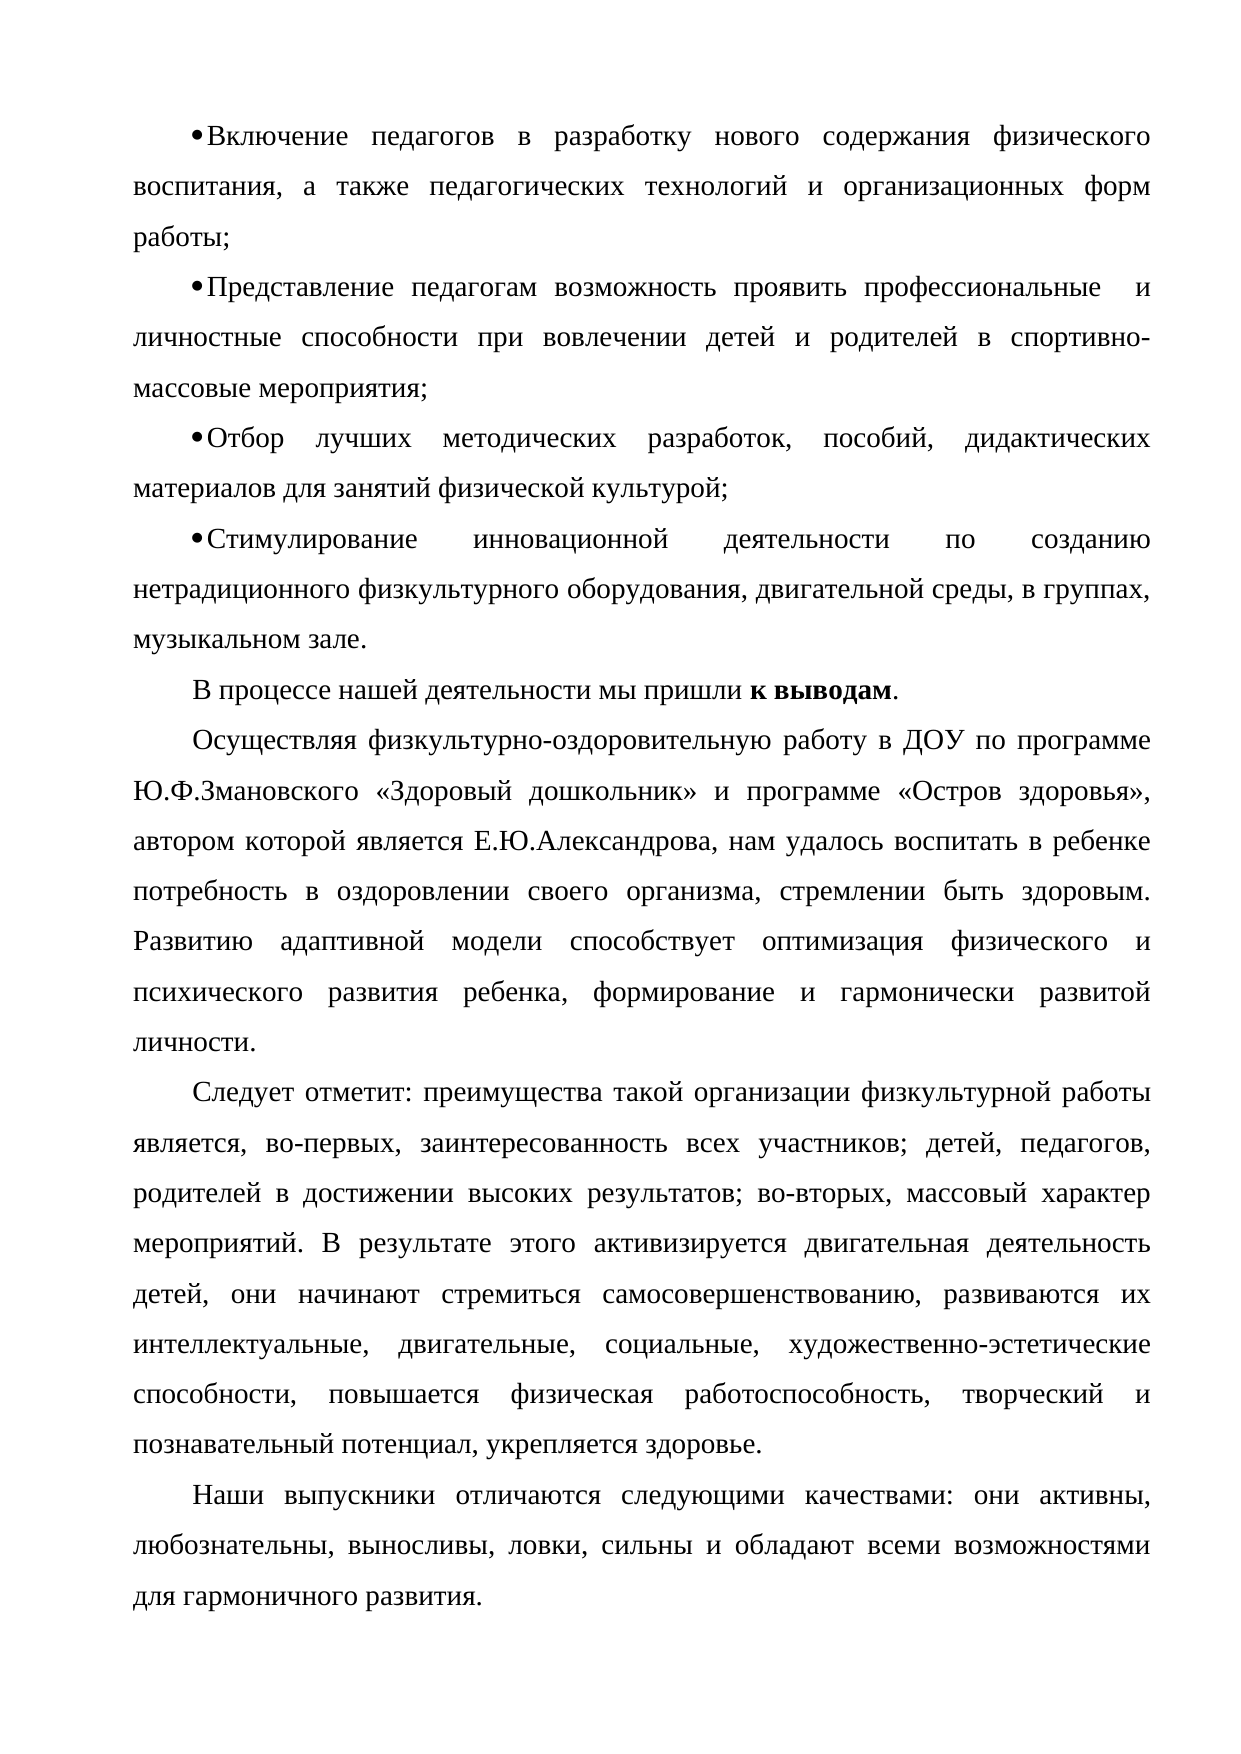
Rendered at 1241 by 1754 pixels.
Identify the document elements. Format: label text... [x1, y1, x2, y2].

list Отбор лучших методических разработок, пособий, дидактических материалов для занятий физической культурой; [133, 420, 1152, 504]
list Представление педагогам возможность проявить профессиональные и личностные способности при вовлечении детей и родителей в спортивно-массовые мероприятия; [133, 269, 1152, 403]
text Наши выпускники отличаются следующими качествами: они активны, любознательны, выносливы, ловки, сильны и обладают всеми возможностями для гармоничного развития. [133, 1477, 1152, 1611]
list В процессе нашей деятельности мы пришли к выводам. [133, 672, 1152, 706]
text Осуществляя физкультурно-оздоровительную работу в ДОУ по программе Ю.Ф.Змановского «Здоровый дошкольник» и программе «Остров здоровья», автором которой является Е.Ю.Александрова, нам удалось воспитать в ребенке потребность в оздоровлении своего организма, стремлении быть здоровым. Развитию адаптивной модели способствует оптимизация физического и психического развития ребенка, формирование и гармонически развитой личности. [133, 722, 1152, 1058]
list Стимулирование инновационной деятельности по созданию нетрадиционного физкультурного оборудования, двигательной среды, в группах, музыкальном зале. [133, 521, 1152, 655]
text Следует отметит: преимущества такой организации физкультурной работы является, во-первых, заинтересованность всех участников; детей, педагогов, родителей в достижении высоких результатов; во-вторых, массовый характер мероприятий. В результате этого активизируется двигательная деятельность детей, они начинают стремиться самосовершенствованию, развиваются их интеллектуальные, двигательные, социальные, художественно-эстетические способности, повышается физическая работоспособность, творческий и познавательный потенциал, укрепляется здоровье. [133, 1074, 1152, 1460]
list Включение педагогов в разработку нового содержания физического воспитания, а также педагогических технологий и организационных форм работы; [133, 118, 1152, 252]
